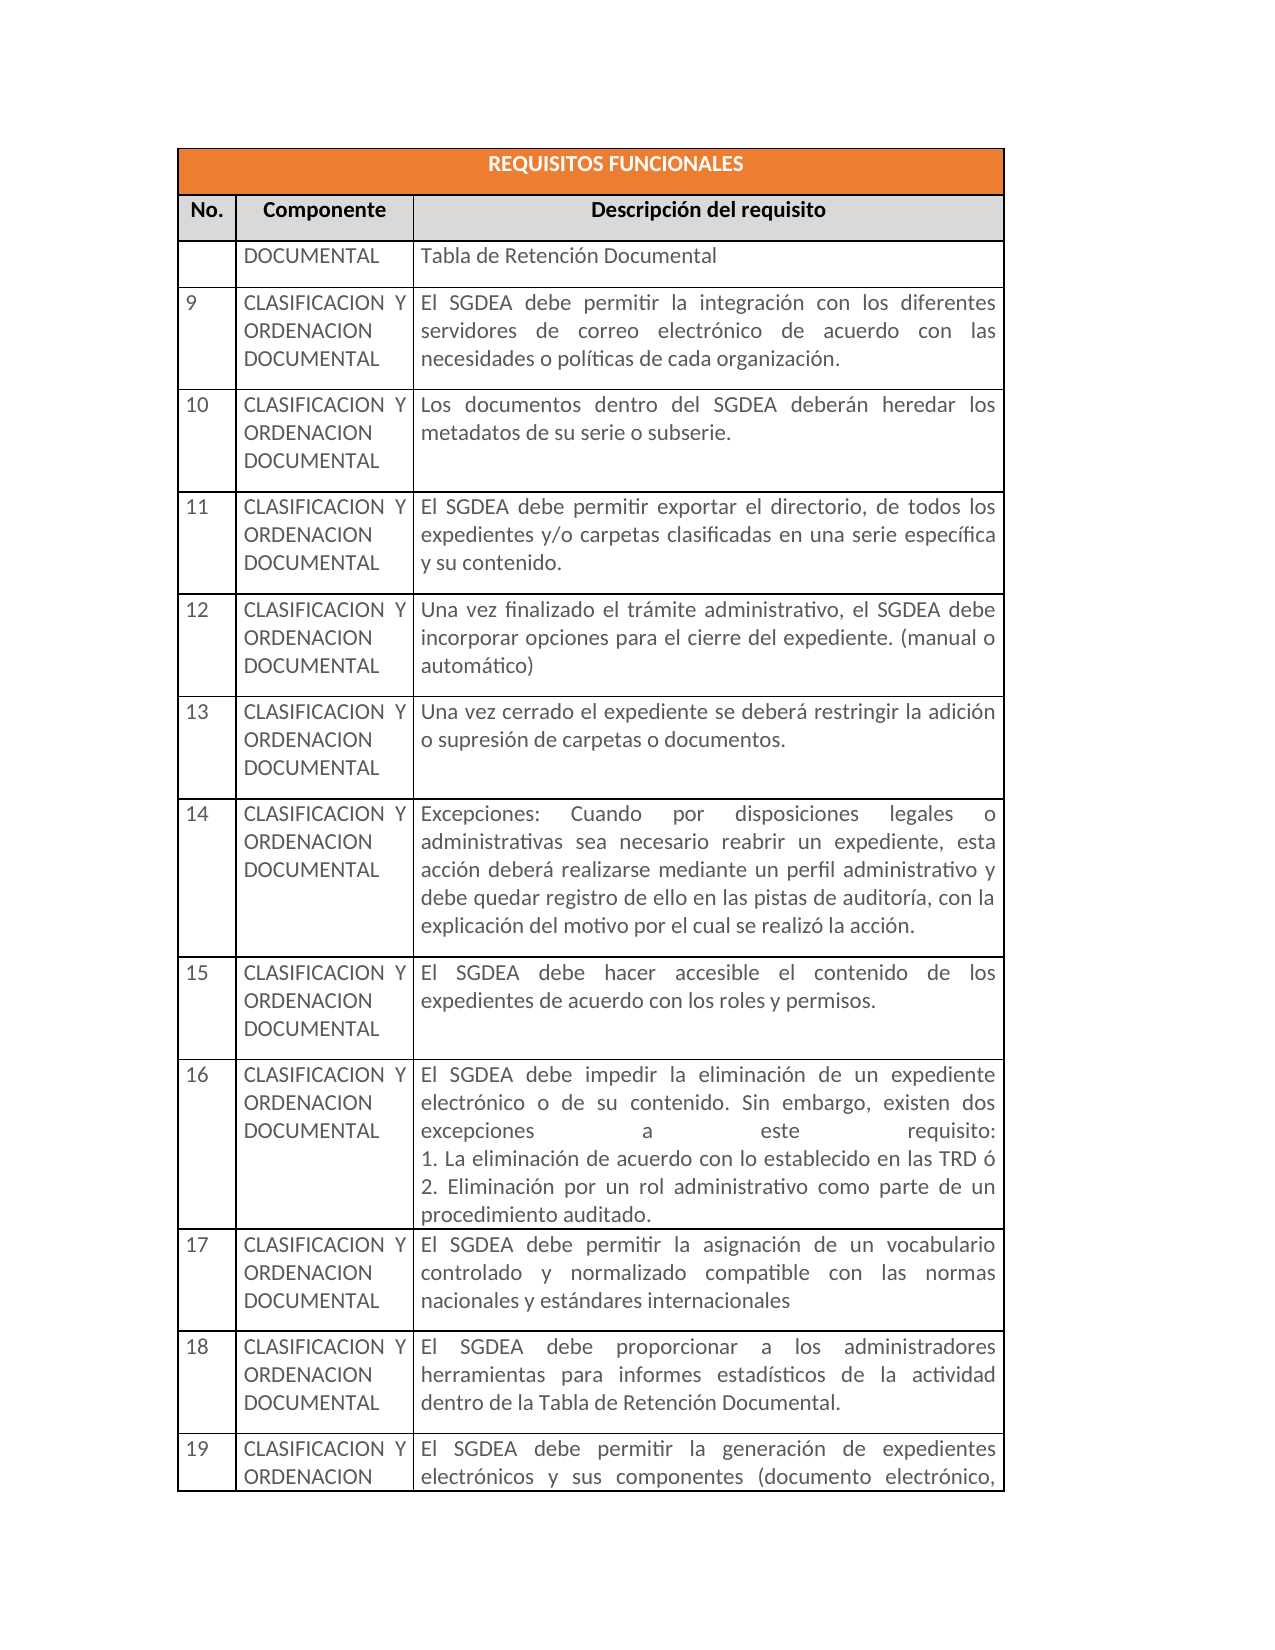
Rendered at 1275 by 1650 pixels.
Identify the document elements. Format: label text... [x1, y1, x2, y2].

table_cell 14 [179, 800, 235, 956]
table_cell Descripción del requisito [414, 196, 1003, 240]
table_cell El SGDEA debe impedir la eliminación de un expediente electrónico o de su contenido. Sin embargo, existen dos excepciones a este requisito: 1. La eliminación de acuerdo con lo establecido en las TRD ó 2. Eliminación por un rol administrativo como parte de un procedimiento auditado. [414, 1060, 1003, 1228]
table_cell CLASIFICACION Y ORDENACION DOCUMENTAL [237, 242, 413, 286]
table_cell El SGDEA debe proporcionar a los administradores herramientas para informes estadísticos de la actividad dentro de la Tabla de Retención Documental. [414, 1332, 1003, 1433]
table_cell CLASIFICACION Y ORDENACION DOCUMENTAL [237, 288, 413, 389]
table_cell El SGDEA debe permitir la integración con los diferentes servidores de correo electrónico de acuerdo con las necesidades o políticas de cada organización. [414, 288, 1003, 389]
table_cell Componente [237, 196, 413, 240]
table_cell 17 [179, 1230, 235, 1330]
table_cell 16 [179, 1060, 235, 1228]
table_cell 13 [179, 697, 235, 798]
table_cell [414, 242, 1003, 286]
table_cell Los documentos dentro del SGDEA deberán heredar los metadatos de su serie o subserie. [414, 390, 1003, 491]
table_cell CLASIFICACION Y ORDENACION DOCUMENTAL [237, 595, 413, 696]
table_cell No. [179, 196, 235, 240]
table_cell CLASIFICACION Y ORDENACION DOCUMENTAL [237, 493, 413, 593]
table_cell CLASIFICACION Y ORDENACION DOCUMENTAL [237, 1434, 413, 1490]
table_cell 19 [179, 1434, 235, 1490]
table_cell 11 [179, 493, 235, 593]
table_cell 15 [179, 958, 235, 1058]
table_cell CLASIFICACION Y ORDENACION DOCUMENTAL [237, 800, 413, 956]
table_cell 12 [179, 595, 235, 696]
table_cell 10 [179, 390, 235, 491]
table_cell CLASIFICACION Y ORDENACION DOCUMENTAL [237, 1060, 413, 1228]
table_cell Excepciones: Cuando por disposiciones legales o administrativas sea necesario reabrir un expediente, esta acción deberá realizarse mediante un perfil administrativo y debe quedar registro de ello en las pistas de auditoría, con la explicación del motivo por el cual se realizó la acción. [414, 800, 1003, 956]
table_cell El SGDEA debe permitir la asignación de un vocabulario controlado y normalizado compatible con las normas nacionales y estándares internacionales [414, 1230, 1003, 1330]
table_cell El SGDEA debe hacer accesible el contenido de los expedientes de acuerdo con los roles y permisos. [414, 958, 1003, 1058]
table_cell El SGDEA debe permitir exportar el directorio, de todos los expedientes y/o carpetas clasificadas en una serie específica y su contenido. [414, 493, 1003, 593]
table_cell Una vez cerrado el expediente se deberá restringir la adición o supresión de carpetas o documentos. [414, 697, 1003, 798]
table_cell CLASIFICACION Y ORDENACION DOCUMENTAL [237, 697, 413, 798]
table_cell Una vez finalizado el trámite administrativo, el SGDEA debe incorporar opciones para el cierre del expediente. (manual o automático) [414, 595, 1003, 696]
table_cell 9 [179, 288, 235, 389]
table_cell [414, 1434, 1003, 1490]
table_cell 18 [179, 1332, 235, 1433]
table_cell 8 [179, 242, 235, 286]
table_cell CLASIFICACION Y ORDENACION DOCUMENTAL [237, 1332, 413, 1433]
table_header 7.1 REQUISITOS FUNCIONALES [179, 149, 1003, 194]
table_cell CLASIFICACION Y ORDENACION DOCUMENTAL [237, 958, 413, 1058]
table_cell CLASIFICACION Y ORDENACION DOCUMENTAL [237, 390, 413, 491]
table_cell CLASIFICACION Y ORDENACION DOCUMENTAL [237, 1230, 413, 1330]
